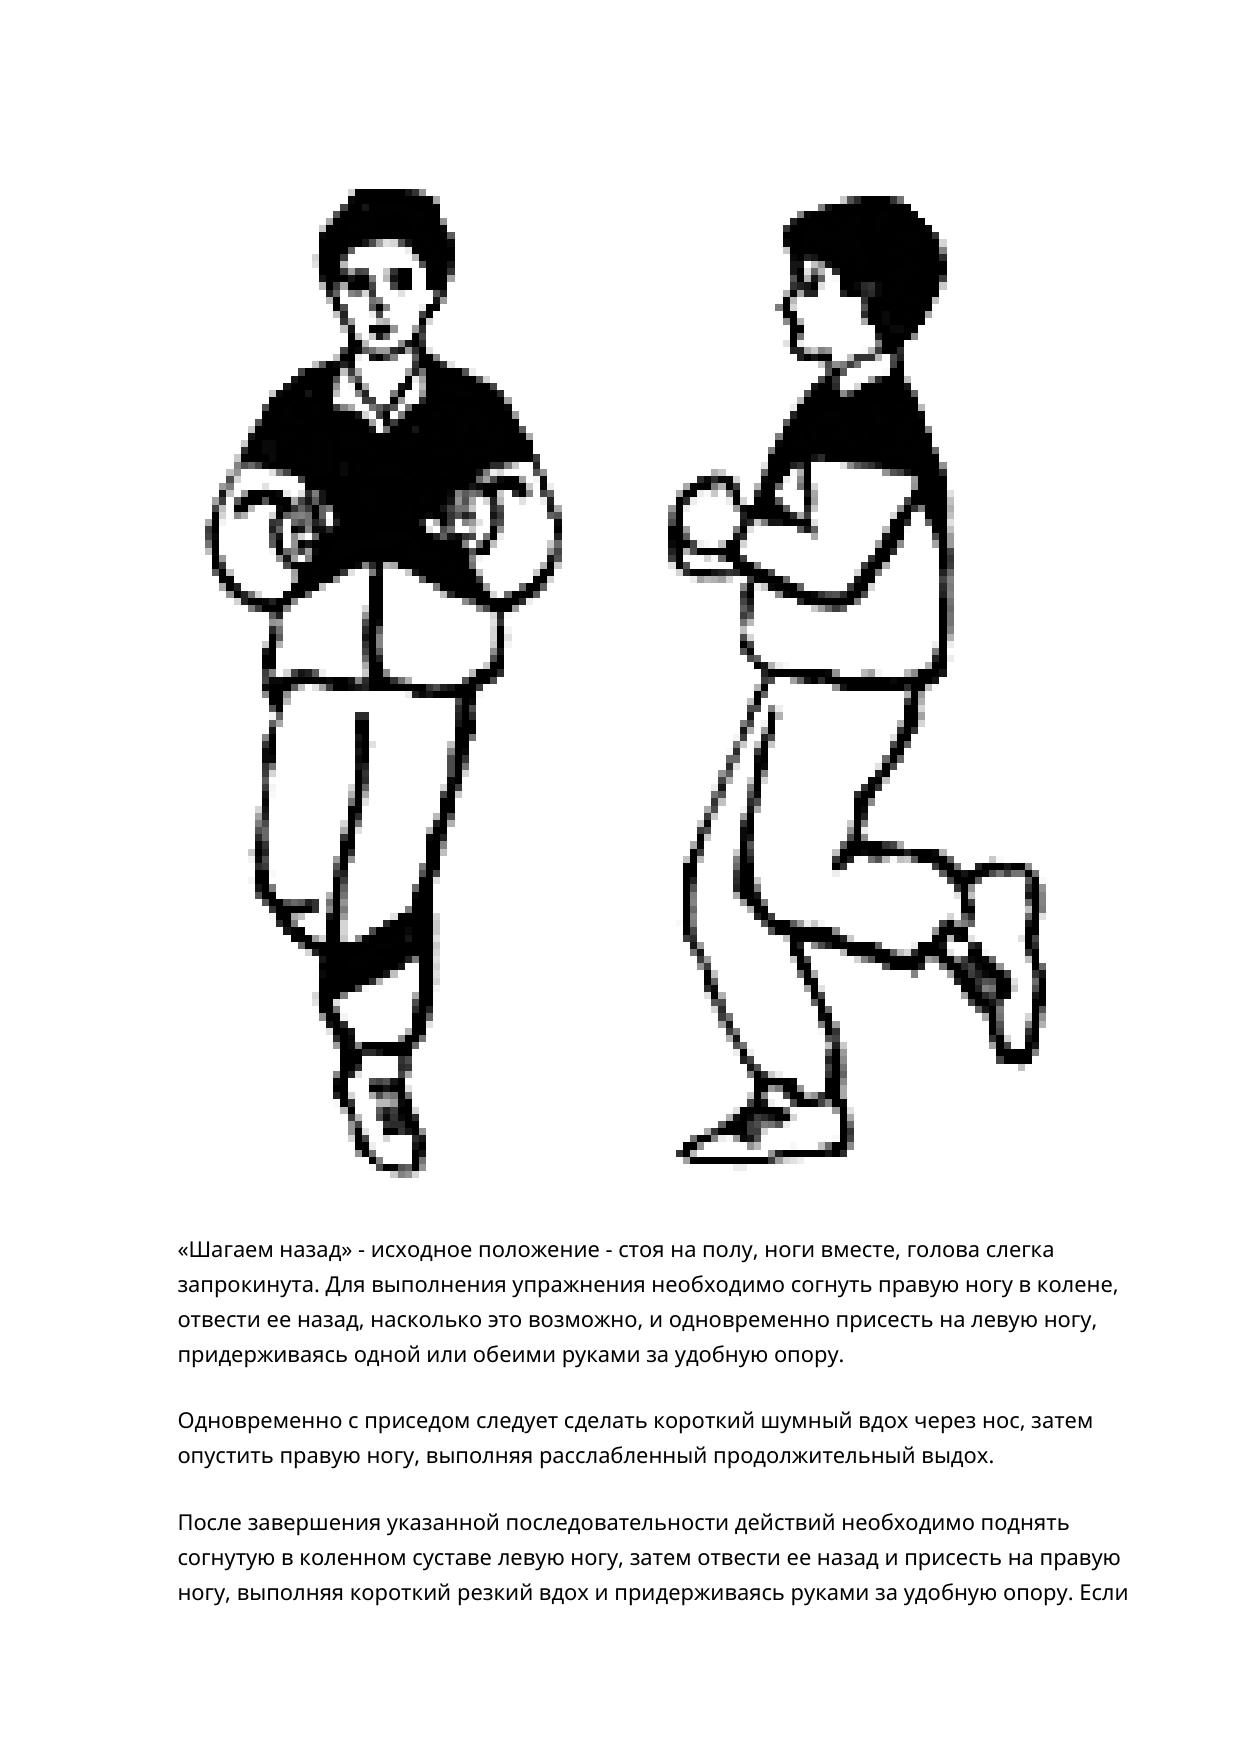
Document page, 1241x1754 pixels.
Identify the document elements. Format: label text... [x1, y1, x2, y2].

text Одновременно с приседом следует сделать короткий шумный вдох через нос, затем опустить правую ногу, выполняя расслабленный продолжительный выдох. [177, 1400, 1152, 1470]
picture [177, 118, 1054, 1229]
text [177, 1502, 1152, 1607]
text «Шагаем назад» - исходное положение - стоя на полу, ноги вместе, голова слегка запрокинута. Для выполнения упражнения необходимо согнуть правую ногу в колене, отвести ее назад, насколько это возможно, и одновременно присесть на левую ногу, придерживаясь одной или обеими руками за удобную опору. [177, 1229, 1152, 1369]
